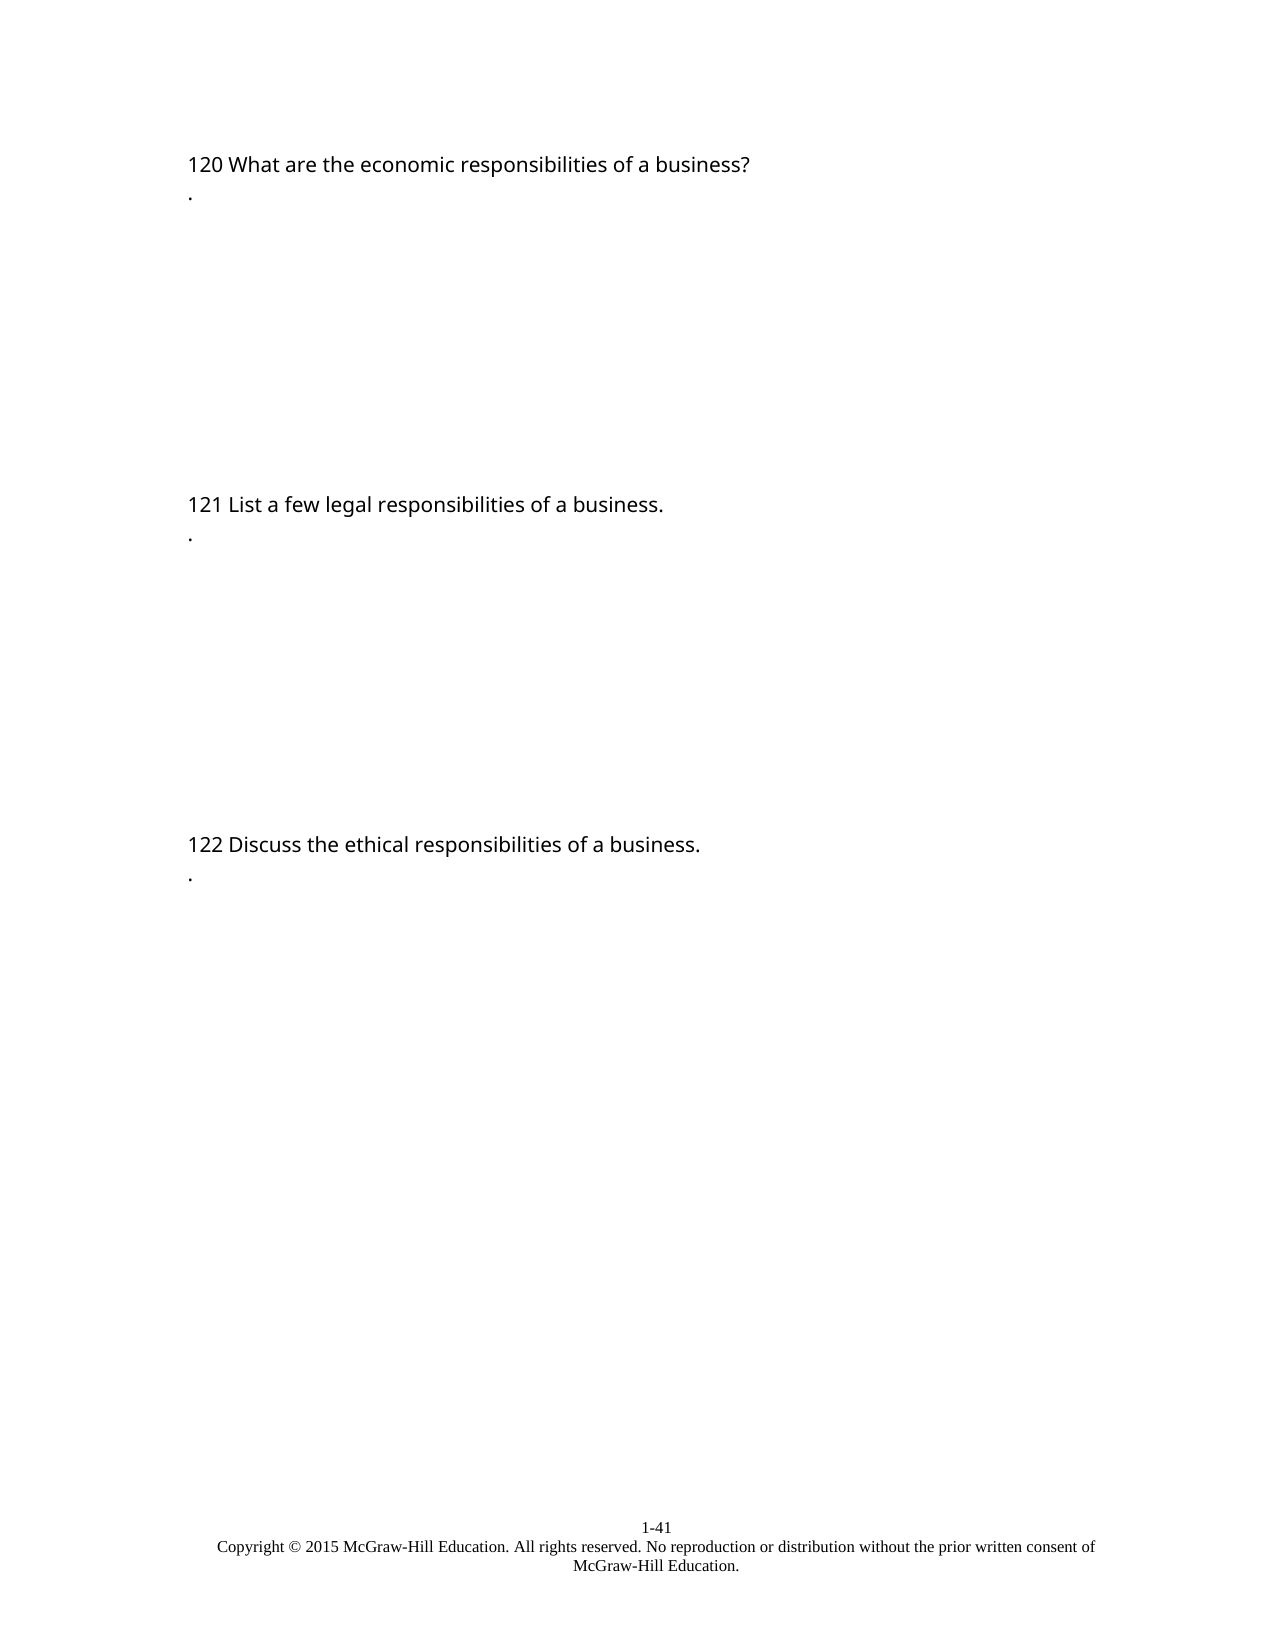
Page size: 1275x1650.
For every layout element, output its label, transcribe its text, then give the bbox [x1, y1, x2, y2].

table_header 121. [188, 490, 228, 805]
table_header 120. [188, 150, 228, 465]
table_header 122. [188, 831, 228, 1145]
table_header List a few legal responsibilities of a business. [228, 490, 1125, 805]
table_header What are the economic responsibilities of a business? [228, 150, 1125, 465]
table_header Discuss the ethical responsibilities of a business. [228, 831, 1125, 1145]
